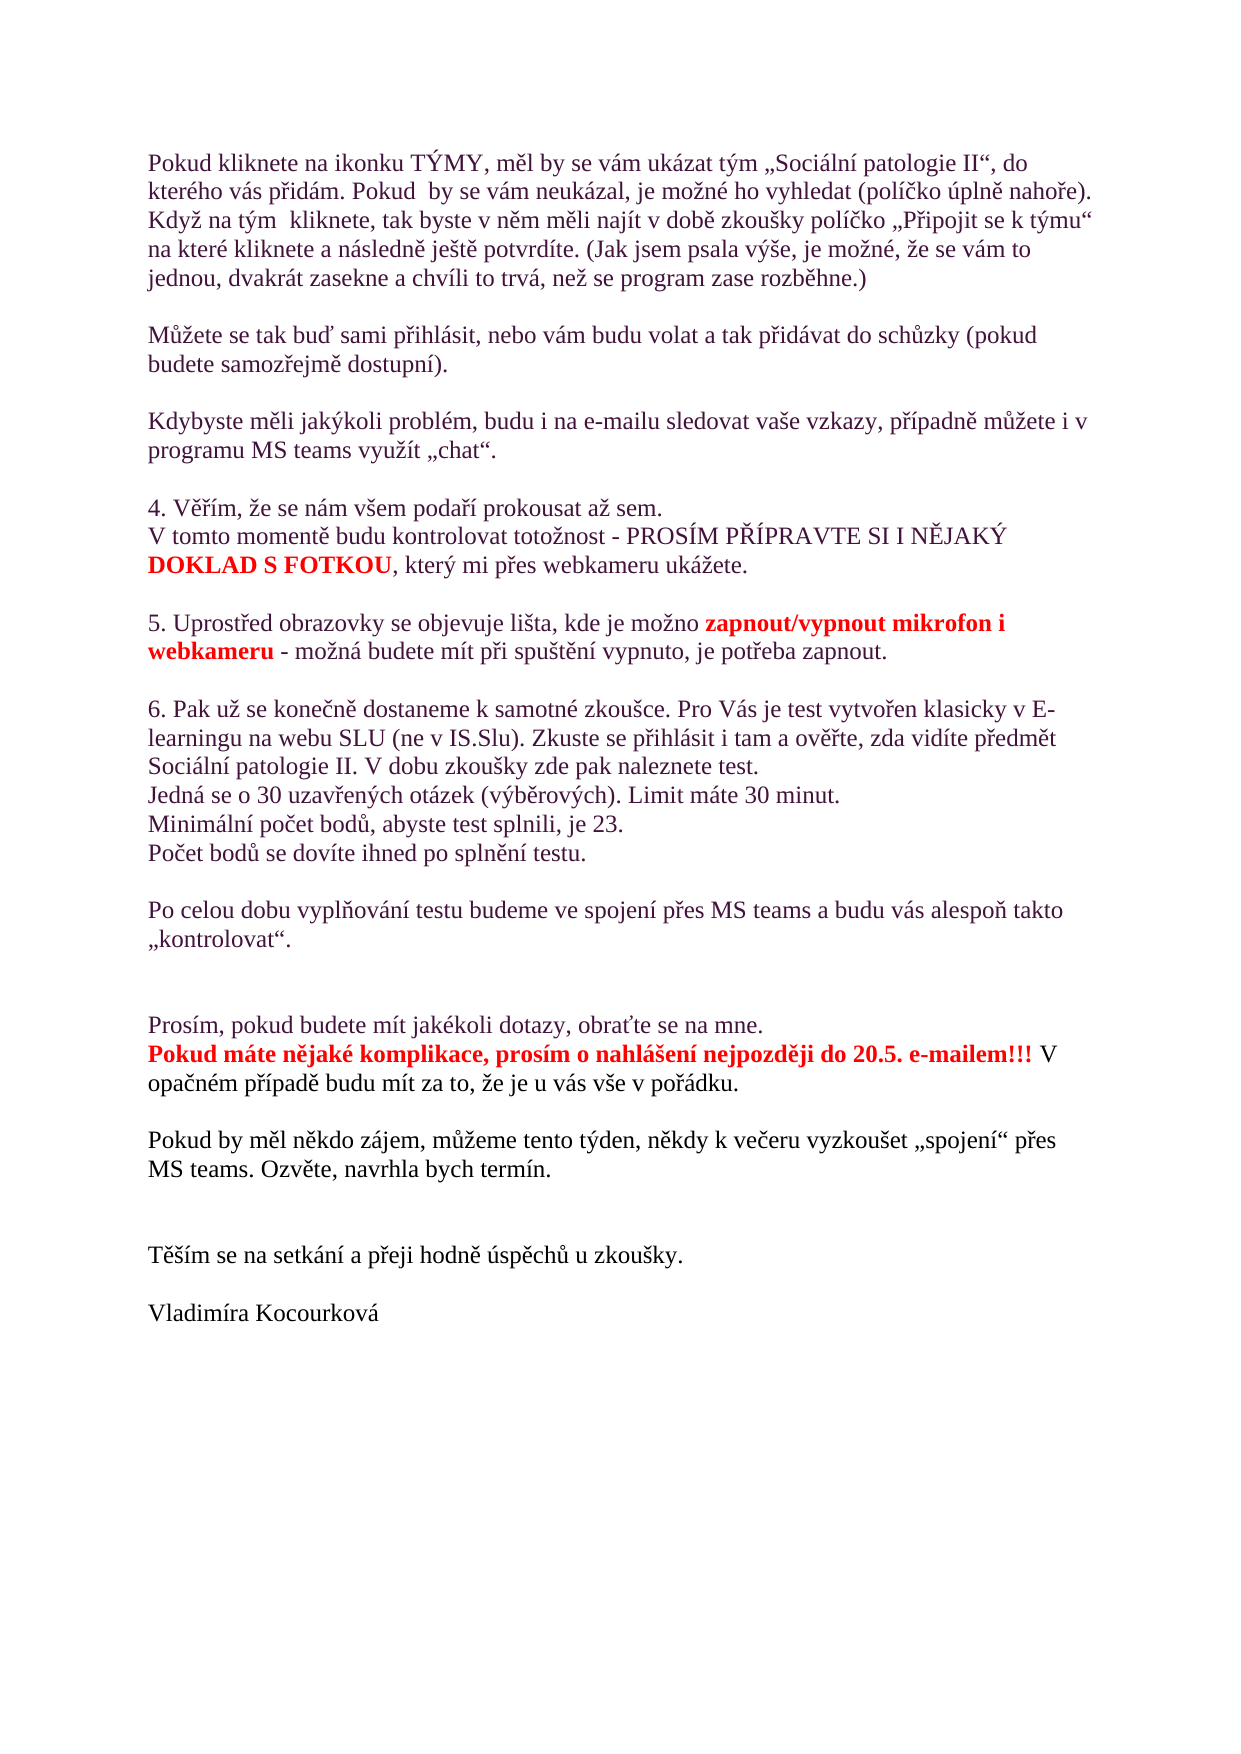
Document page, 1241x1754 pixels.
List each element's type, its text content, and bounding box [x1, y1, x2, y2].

text 5. Uprostřed obrazovky se objevuje lišta, kde je možno zapnout/vypnout mikrofon i webkameru - možná budete mít při spuštění vypnuto, je potřeba zapnout. [148, 608, 1093, 665]
text 4. Věřím, že se nám všem podaří prokousat až sem. [148, 493, 1093, 521]
text Počet bodů se dovíte ihned po splnění testu. [148, 838, 1093, 866]
text Kdybyste měli jakýkoli problém, budu i na e-mailu sledovat vaše vzkazy, případně můžete i v programu MS teams využít „chat“. [148, 406, 1093, 464]
text Těším se na setkání a přeji hodně úspěchů u zkoušky. [148, 1211, 1093, 1269]
text 6. Pak už se konečně dostaneme k samotné zkoušce. Pro Vás je test vytvořen klasicky v E-learningu na webu SLU (ne v IS.Slu). Zkuste se přihlásit i tam a ověřte, zda vidíte předmět Sociální patologie II. V dobu zkoušky zde pak naleznete test. [148, 694, 1093, 780]
text Minimální počet bodů, abyste test splnili, je 23. [148, 809, 1093, 838]
text Pokud kliknete na ikonku TÝMY, měl by se vám ukázat tým „Sociální patologie II“, do kterého vás přidám. Pokud by se vám neukázal, je možné ho vyhledat (políčko úplně nahoře). [148, 148, 1093, 205]
text Jedná se o 30 uzavřených otázek (výběrových). Limit máte 30 minut. [148, 780, 1093, 809]
text V tomto momentě budu kontrolovat totožnost - PROSÍM PŘÍPRAVTE SI I NĚJAKÝ DOKLAD S FOTKOU, který mi přes webkameru ukážete. [148, 521, 1093, 579]
text Prosím, pokud budete mít jakékoli dotazy, obraťte se na mne. [148, 1010, 1093, 1039]
text Pokud máte nějaké komplikace, prosím o nahlášení nejpozději do 20.5. e-mailem!!! V opačném případě budu mít za to, že je u vás vše v pořádku. [148, 1039, 1093, 1096]
text Vladimíra Kocourková [148, 1298, 1093, 1326]
text Když na tým kliknete, tak byste v něm měli najít v době zkoušky políčko „Připojit se k týmu“ na které kliknete a následně ještě potvrdíte. (Jak jsem psala výše, je možné, že se vám to jednou, dvakrát zasekne a chvíli to trvá, než se program zase rozběhne.) [148, 205, 1093, 291]
text Můžete se tak buď sami přihlásit, nebo vám budu volat a tak přidávat do schůzky (pokud budete samozřejmě dostupní). [148, 320, 1093, 378]
text Po celou dobu vyplňování testu budeme ve spojení přes MS teams a budu vás alespoň takto „kontrolovat“. [148, 895, 1093, 953]
text Pokud by měl někdo zájem, můžeme tento týden, někdy k večeru vyzkoušet „spojení“ přes MS teams. Ozvěte, navrhla bych termín. [148, 1125, 1093, 1183]
